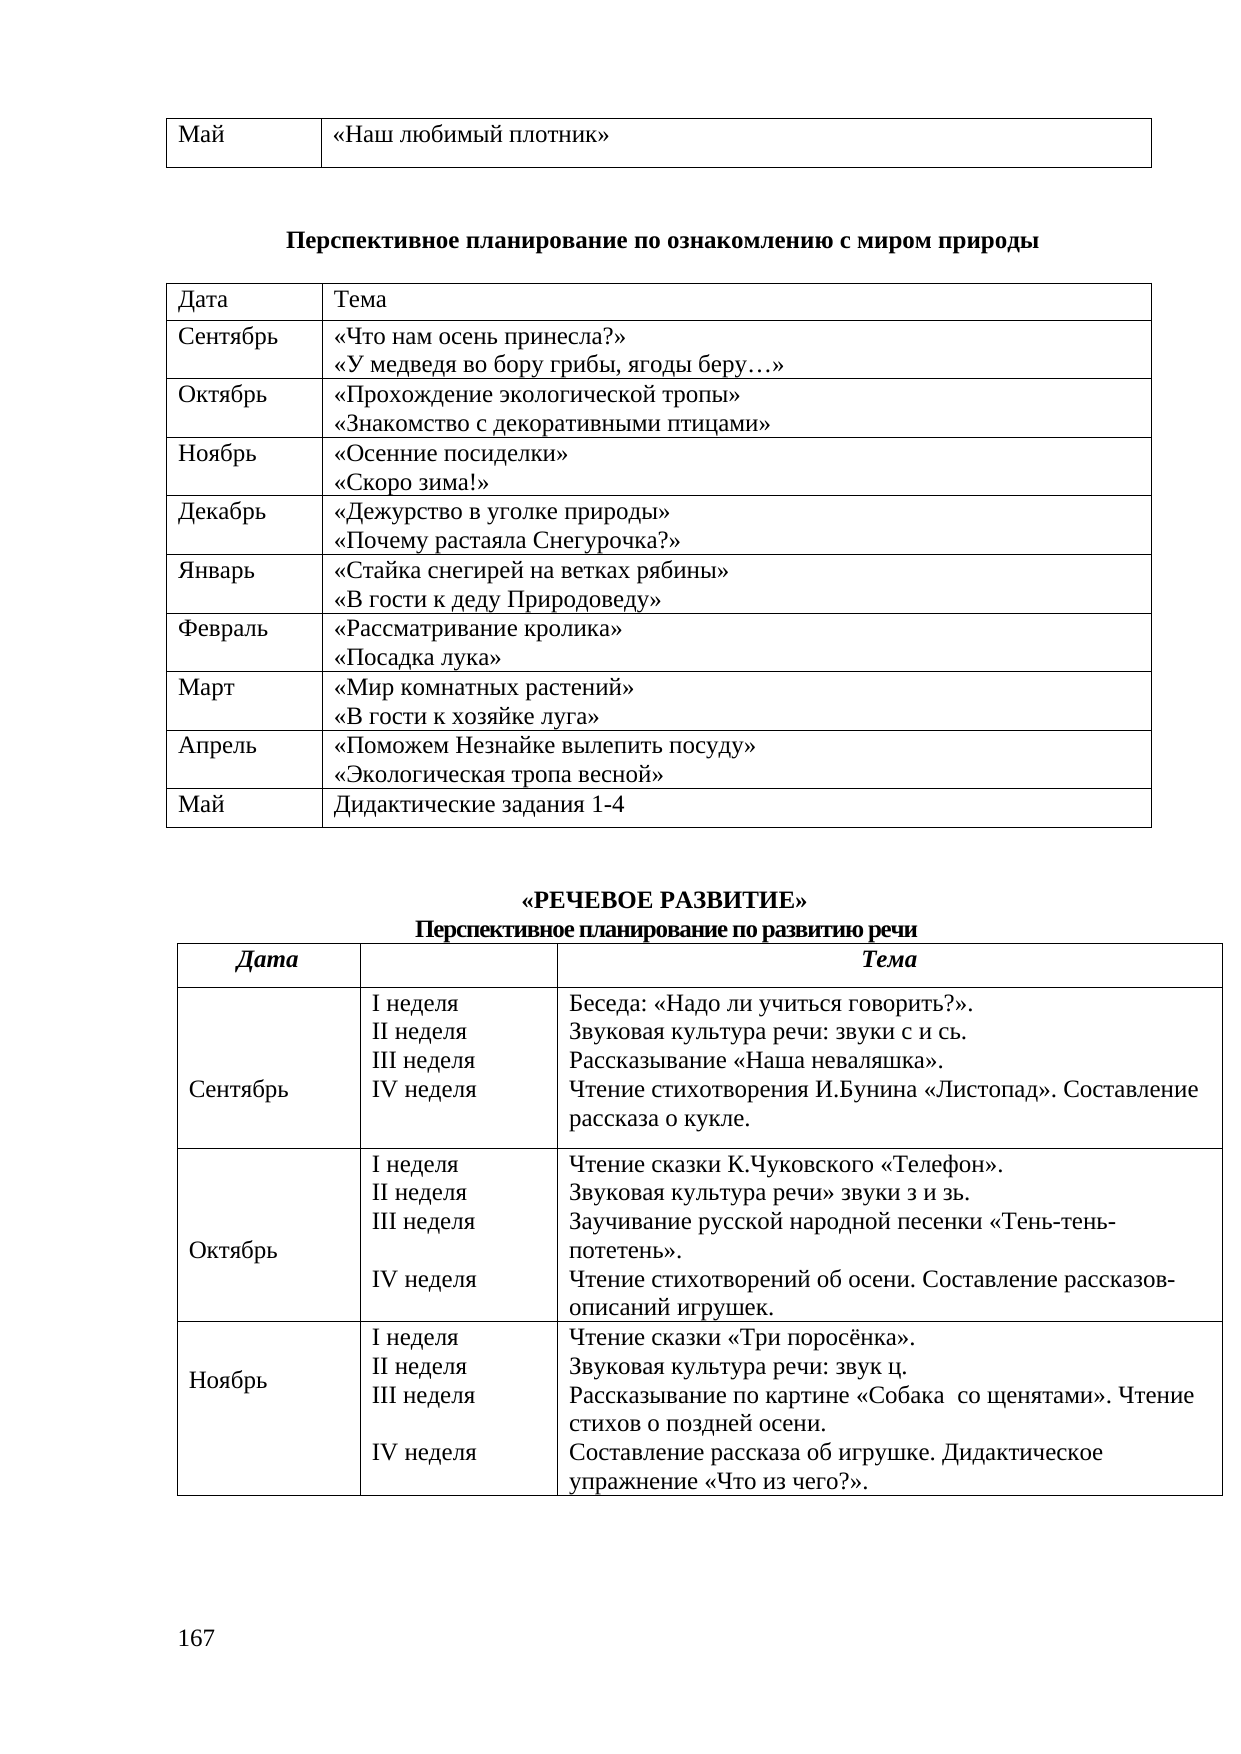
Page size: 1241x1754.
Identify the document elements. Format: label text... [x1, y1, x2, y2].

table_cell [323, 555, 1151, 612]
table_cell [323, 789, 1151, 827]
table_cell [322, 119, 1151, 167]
text Перспективное планирование по ознакомлению с миром природы [177, 225, 1148, 254]
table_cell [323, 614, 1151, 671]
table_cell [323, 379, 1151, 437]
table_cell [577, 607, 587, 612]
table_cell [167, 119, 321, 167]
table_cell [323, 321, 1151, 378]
text «РЕЧЕВОЕ РАЗВИТИЕ» [177, 886, 1152, 914]
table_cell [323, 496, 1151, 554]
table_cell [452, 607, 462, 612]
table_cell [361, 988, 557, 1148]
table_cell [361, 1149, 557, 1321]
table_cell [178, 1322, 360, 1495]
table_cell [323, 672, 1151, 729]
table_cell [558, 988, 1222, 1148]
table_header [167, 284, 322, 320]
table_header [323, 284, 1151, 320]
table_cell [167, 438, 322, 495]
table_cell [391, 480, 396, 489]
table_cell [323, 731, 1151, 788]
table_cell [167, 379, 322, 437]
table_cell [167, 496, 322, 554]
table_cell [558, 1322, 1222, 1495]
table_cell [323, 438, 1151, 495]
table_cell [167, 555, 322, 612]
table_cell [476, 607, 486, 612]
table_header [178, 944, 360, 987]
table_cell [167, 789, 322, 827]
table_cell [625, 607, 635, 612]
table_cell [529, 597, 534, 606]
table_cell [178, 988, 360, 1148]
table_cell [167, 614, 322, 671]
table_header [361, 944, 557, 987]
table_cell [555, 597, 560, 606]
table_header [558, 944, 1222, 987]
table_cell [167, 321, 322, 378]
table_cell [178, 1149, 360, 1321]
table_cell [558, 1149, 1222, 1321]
text Перспективное планирование по развитию речи [177, 914, 1152, 943]
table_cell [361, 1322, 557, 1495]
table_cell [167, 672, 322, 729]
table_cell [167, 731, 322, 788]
